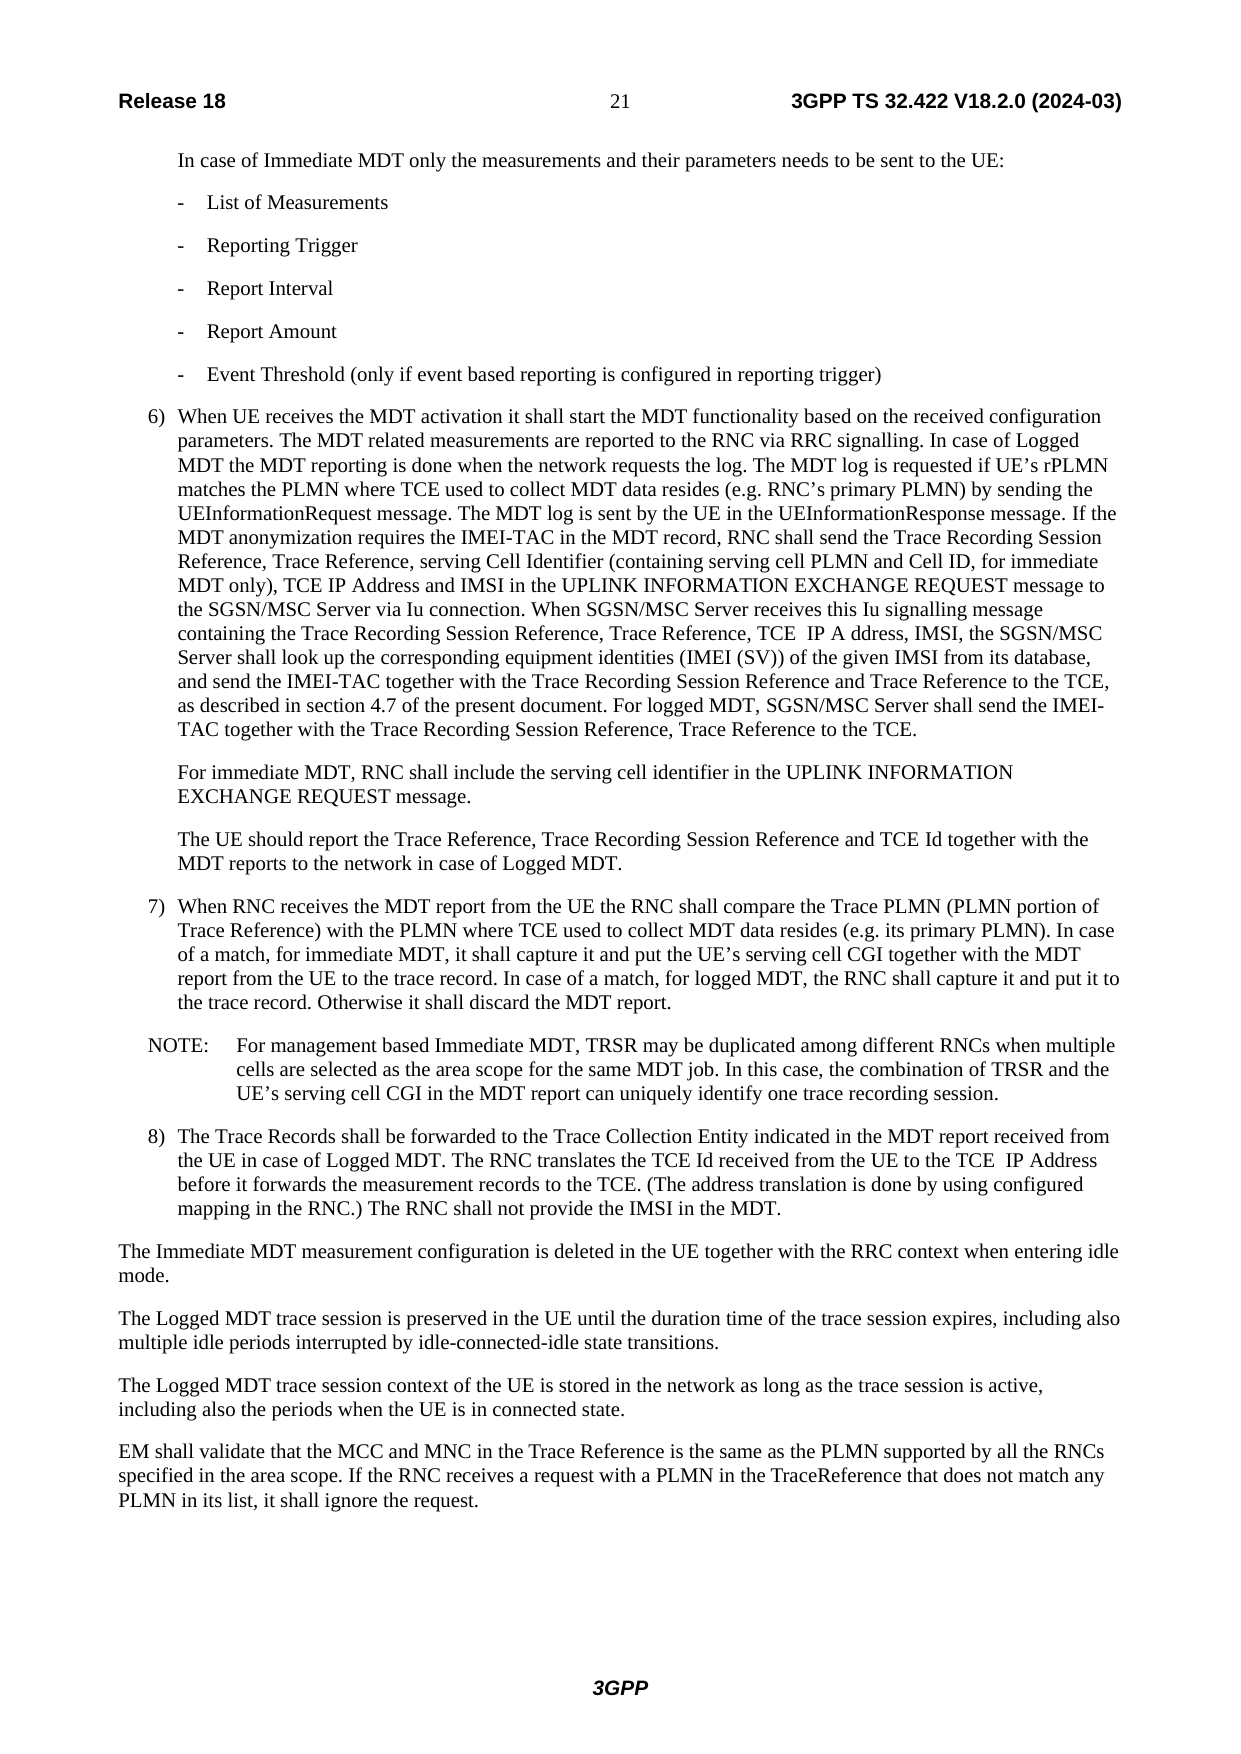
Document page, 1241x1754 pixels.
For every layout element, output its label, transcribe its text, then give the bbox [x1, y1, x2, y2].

text The Logged MDT trace session context of the UE is stored in the network as long as the trace session is active, including also the periods when the UE is in connected state. [118, 1372, 1122, 1421]
text - Reporting Trigger [177, 233, 1122, 257]
text - Report Amount [177, 319, 1122, 343]
text 8) The Trace Records shall be forwarded to the Trace Collection Entity indicated in the MDT report received from the UE in case of Logged MDT. The RNC translates the TCE Id received from the UE to the TCE IP Address before it forwards the measurement records to the TCE. (The address translation is done by using configured mapping in the RNC.) The RNC shall not provide the IMSI in the MDT. [148, 1124, 1122, 1220]
text The UE should report the Trace Reference, Trace Recording Session Reference and TCE Id together with the MDT reports to the network in case of Logged MDT. [148, 827, 1122, 875]
text - Report Interval [177, 276, 1122, 300]
text The Immediate MDT measurement configuration is deleted in the UE together with the RRC context when entering idle mode. [118, 1239, 1122, 1287]
text The Logged MDT trace session is preserved in the UE until the duration time of the trace session expires, including also multiple idle periods interrupted by idle-connected-idle state transitions. [118, 1306, 1122, 1354]
text NOTE: For management based Immediate MDT, TRSR may be duplicated among different RNCs when multiple cells are selected as the area scope for the same MDT job. In this case, the combination of TRSR and the UE’s serving cell CGI in the MDT report can uniquely identify one trace recording session. [148, 1033, 1122, 1105]
text - Event Threshold (only if event based reporting is configured in reporting trigger) [177, 362, 1122, 386]
text 6) When UE receives the MDT activation it shall start the MDT functionality based on the received configuration parameters. The MDT related measurements are reported to the RNC via RRC signalling. In case of Logged MDT the MDT reporting is done when the network requests the log. The MDT log is requested if UE’s rPLMN matches the PLMN where TCE used to collect MDT data resides (e.g. RNC’s primary PLMN) by sending the UEInformationRequest message. The MDT log is sent by the UE in the UEInformationResponse message. If the MDT anonymization requires the IMEI-TAC in the MDT record, RNC shall send the Trace Recording Session Reference, Trace Reference, serving Cell Identifier (containing serving cell PLMN and Cell ID, for immediate MDT only), TCE IP Address and IMSI in the UPLINK INFORMATION EXCHANGE REQUEST message to the SGSN/MSC Server via Iu connection. When SGSN/MSC Server receives this Iu signalling message containing the Trace Recording Session Reference, Trace Reference, TCE IP A ddress, IMSI, the SGSN/MSC Server shall look up the corresponding equipment identities (IMEI (SV)) of the given IMSI from its database, and send the IMEI-TAC together with the Trace Recording Session Reference and Trace Reference to the TCE, as described in section 4.7 of the present document. For logged MDT, SGSN/MSC Server shall send the IMEI-TAC together with the Trace Recording Session Reference, Trace Reference to the TCE. [148, 404, 1122, 741]
text For immediate MDT, RNC shall include the serving cell identifier in the UPLINK INFORMATION EXCHANGE REQUEST message. [177, 760, 1122, 808]
text In case of Immediate MDT only the measurements and their parameters needs to be sent to the UE: [177, 147, 1122, 172]
text EM shall validate that the MCC and MNC in the Trace Reference is the same as the PLMN supported by all the RNCs specified in the area scope. If the RNC receives a request with a PLMN in the TraceReference that does not match any PLMN in its list, it shall ignore the request. [118, 1439, 1122, 1512]
text 7) When RNC receives the MDT report from the UE the RNC shall compare the Trace PLMN (PLMN portion of Trace Reference) with the PLMN where TCE used to collect MDT data resides (e.g. its primary PLMN). In case of a match, for immediate MDT, it shall capture it and put the UE’s serving cell CGI together with the MDT report from the UE to the trace record. In case of a match, for logged MDT, the RNC shall capture it and put it to the trace record. Otherwise it shall discard the MDT report. [148, 894, 1122, 1014]
text - List of Measurements [177, 190, 1122, 214]
